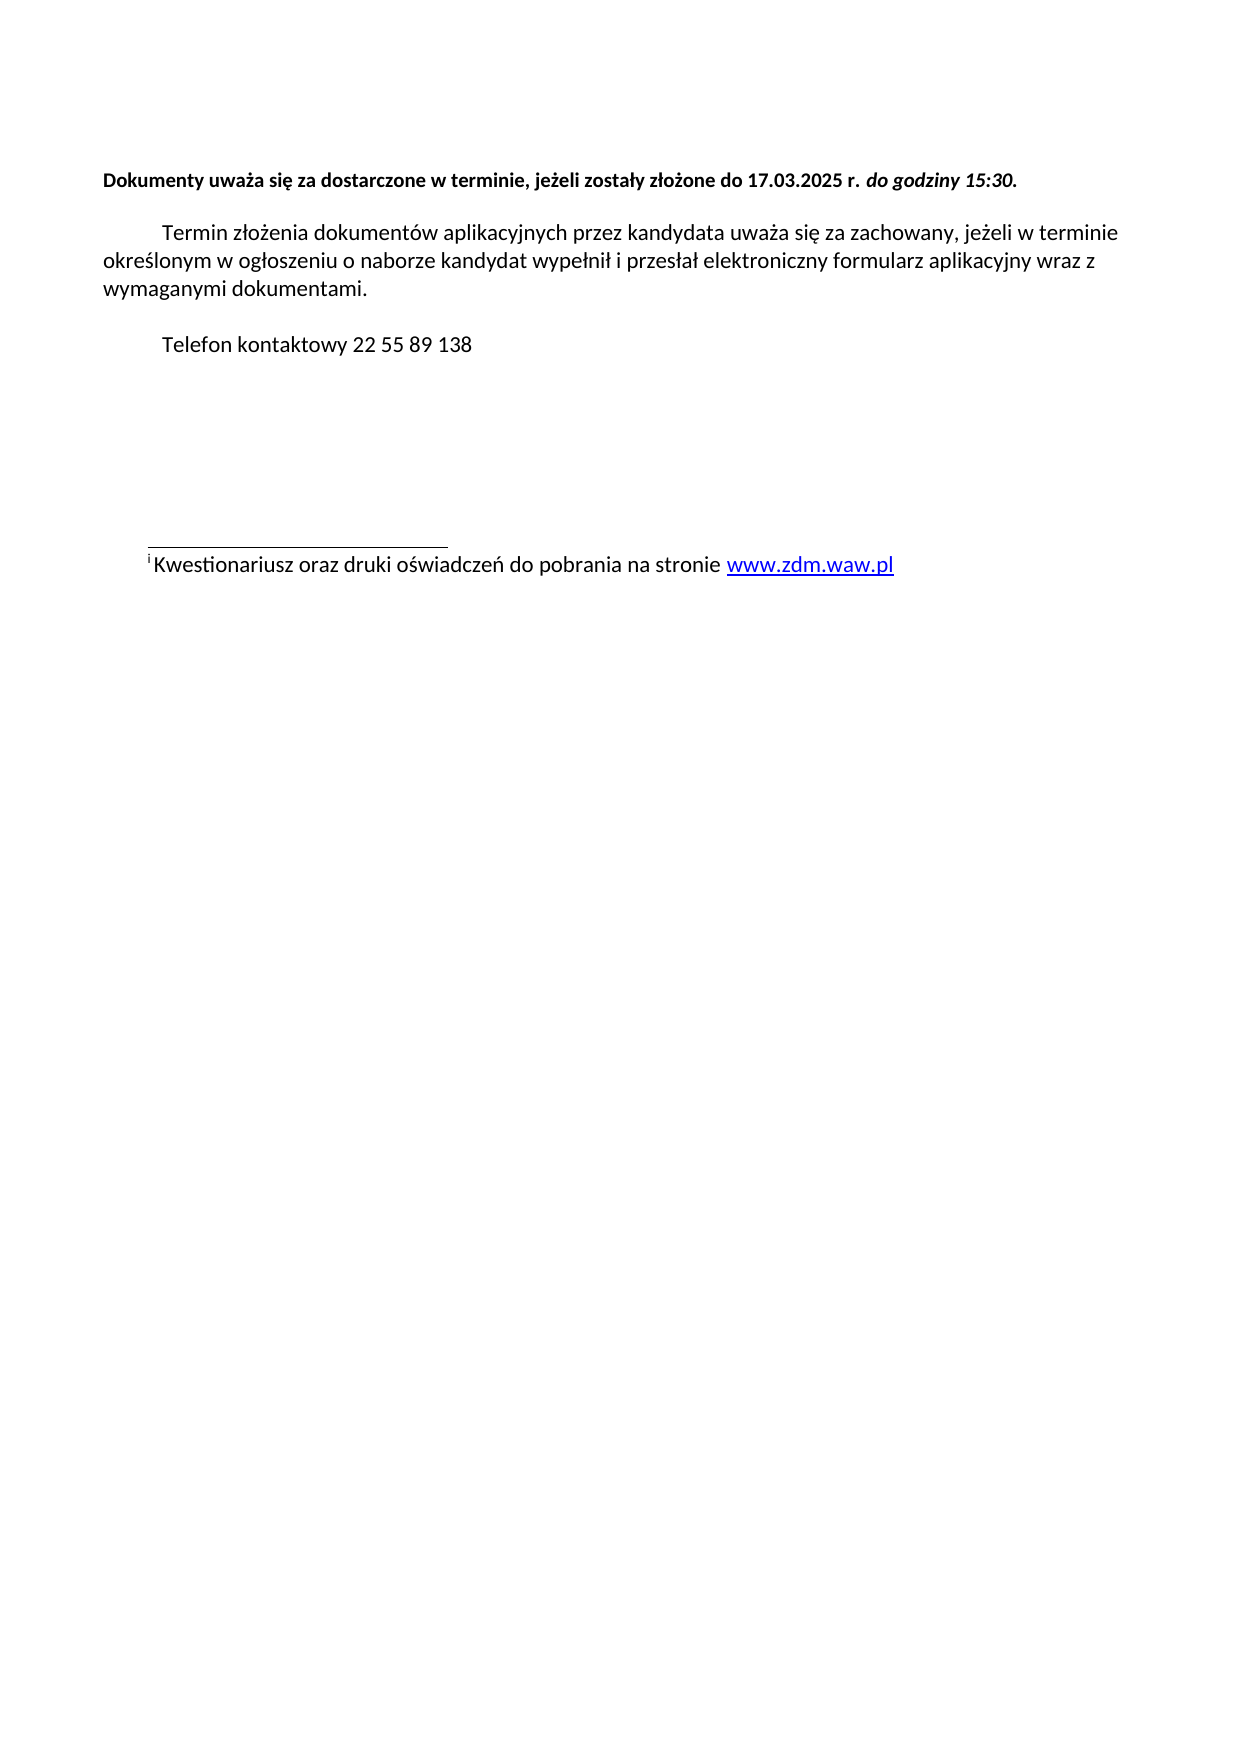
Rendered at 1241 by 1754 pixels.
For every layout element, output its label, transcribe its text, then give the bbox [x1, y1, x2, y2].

text Termin złożenia dokumentów aplikacyjnych przez kandydata uważa się za zachowany, jeżeli w terminie określonym w ogłoszeniu o naborze kandydat wypełnił i przesłał elektroniczny formularz aplikacyjny wraz z wymaganymi dokumentami. [103, 218, 1196, 302]
text i Kwestionariusz oraz druki oświadczeń do pobrania na stronie www.zdm.waw.pl [147, 550, 1196, 578]
text Dokumenty uważa się za dostarczone w terminie, jeżeli zostały złożone do 17.03.2025 r. do godziny 15:30. [44, 167, 1196, 192]
text Telefon kontaktowy 22 55 89 138 [103, 330, 1196, 358]
